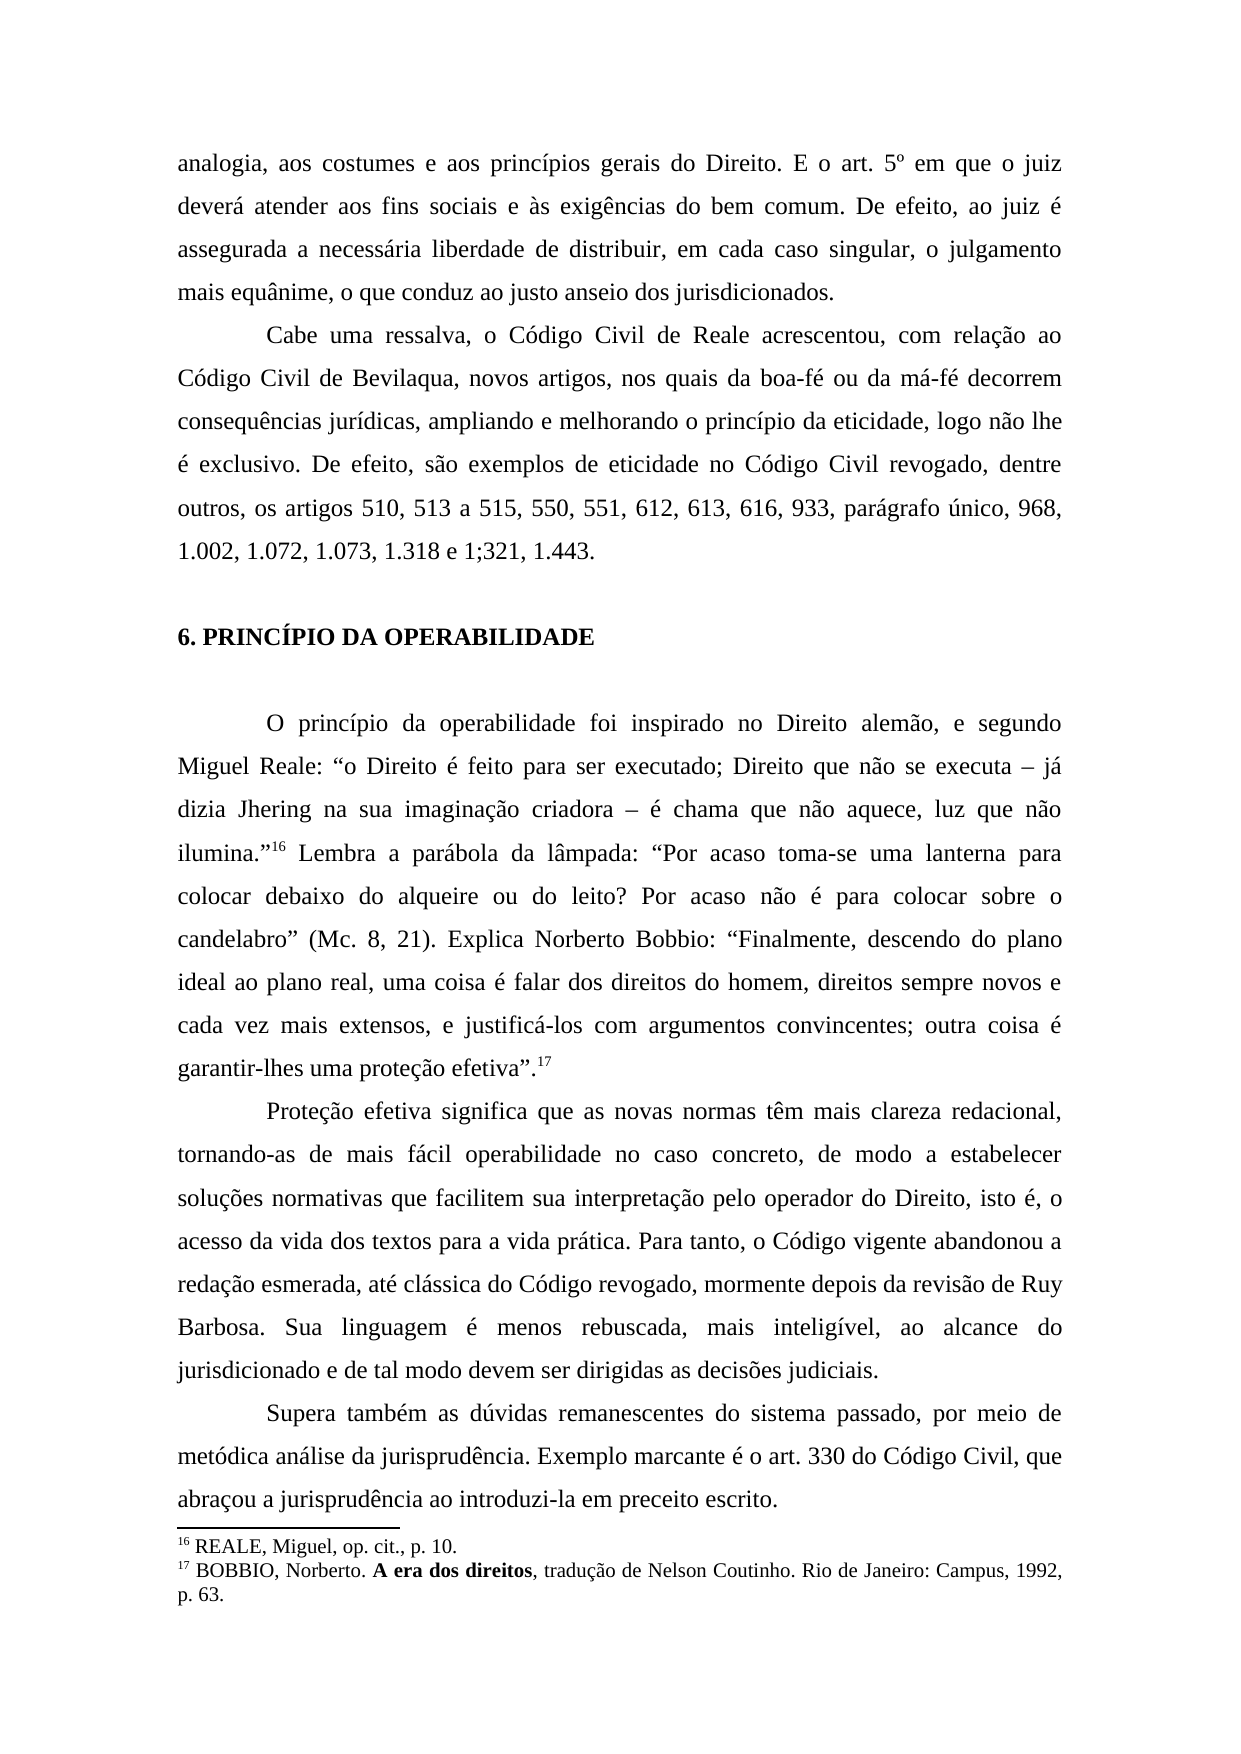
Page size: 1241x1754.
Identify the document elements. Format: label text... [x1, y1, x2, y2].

title 6. PRINCÍPIO DA OPERABILIDADE [177, 622, 1063, 651]
title Proteção efetiva significa que as novas normas têm mais clareza redacional, tornando-as de mais fácil operabilidade no caso concreto, de modo a estabelecer soluções normativas que facilitem sua interpretação pelo operador do Direito, isto é, o acesso da vida dos textos para a vida prática. Para tanto, o Código vigente abandonou a redação esmerada, até clássica do Código revogado, mormente depois da revisão de Ruy Barbosa. Sua linguagem é menos rebuscada, mais inteligível, ao alcance do jurisdicionado e de tal modo devem ser dirigidas as decisões judiciais. [177, 1096, 1063, 1384]
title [177, 148, 1063, 306]
title O princípio da operabilidade foi inspirado no Direito alemão, e segundo Miguel Reale: “o Direito é feito para ser executado; Direito que não se executa – já dizia Jhering na sua imaginação criadora – é chama que não aquece, luz que não ilumina.” Lembra a parábola da lâmpada: “Por acaso toma-se uma lanterna para colocar debaixo do alqueire ou do leito? Por acaso não é para colocar sobre o candelabro” (Mc. 8, 21). Explica Norberto Bobbio: “Finalmente, descendo do plano ideal ao plano real, uma coisa é falar dos direitos do homem, direitos sempre novos e cada vez mais extensos, e justificá-los com argumentos convincentes; outra coisa é garantir-lhes uma proteção efetiva”. [177, 708, 1063, 1082]
title Supera também as dúvidas remanescentes do sistema passado, por meio de metódica análise da jurisprudência. Exemplo marcante é o art. 330 do Código Civil, que abraçou a jurisprudência ao introduzi-la em preceito escrito. [177, 1398, 1063, 1513]
title Cabe uma ressalva, o Código Civil de Reale acrescentou, com relação ao Código Civil de Bevilaqua, novos artigos, nos quais da boa-fé ou da má-fé decorrem consequências jurídicas, ampliando e melhorando o princípio da eticidade, logo não lhe é exclusivo. De efeito, são exemplos de eticidade no Código Civil revogado, dentre outros, os artigos 510, 515, 550, 551, 612, 613, 616, 933, parágrafo único, 968, 1.002, 1.072, 1.073, 1.318 e 1;321, 1.443. [177, 320, 1063, 564]
